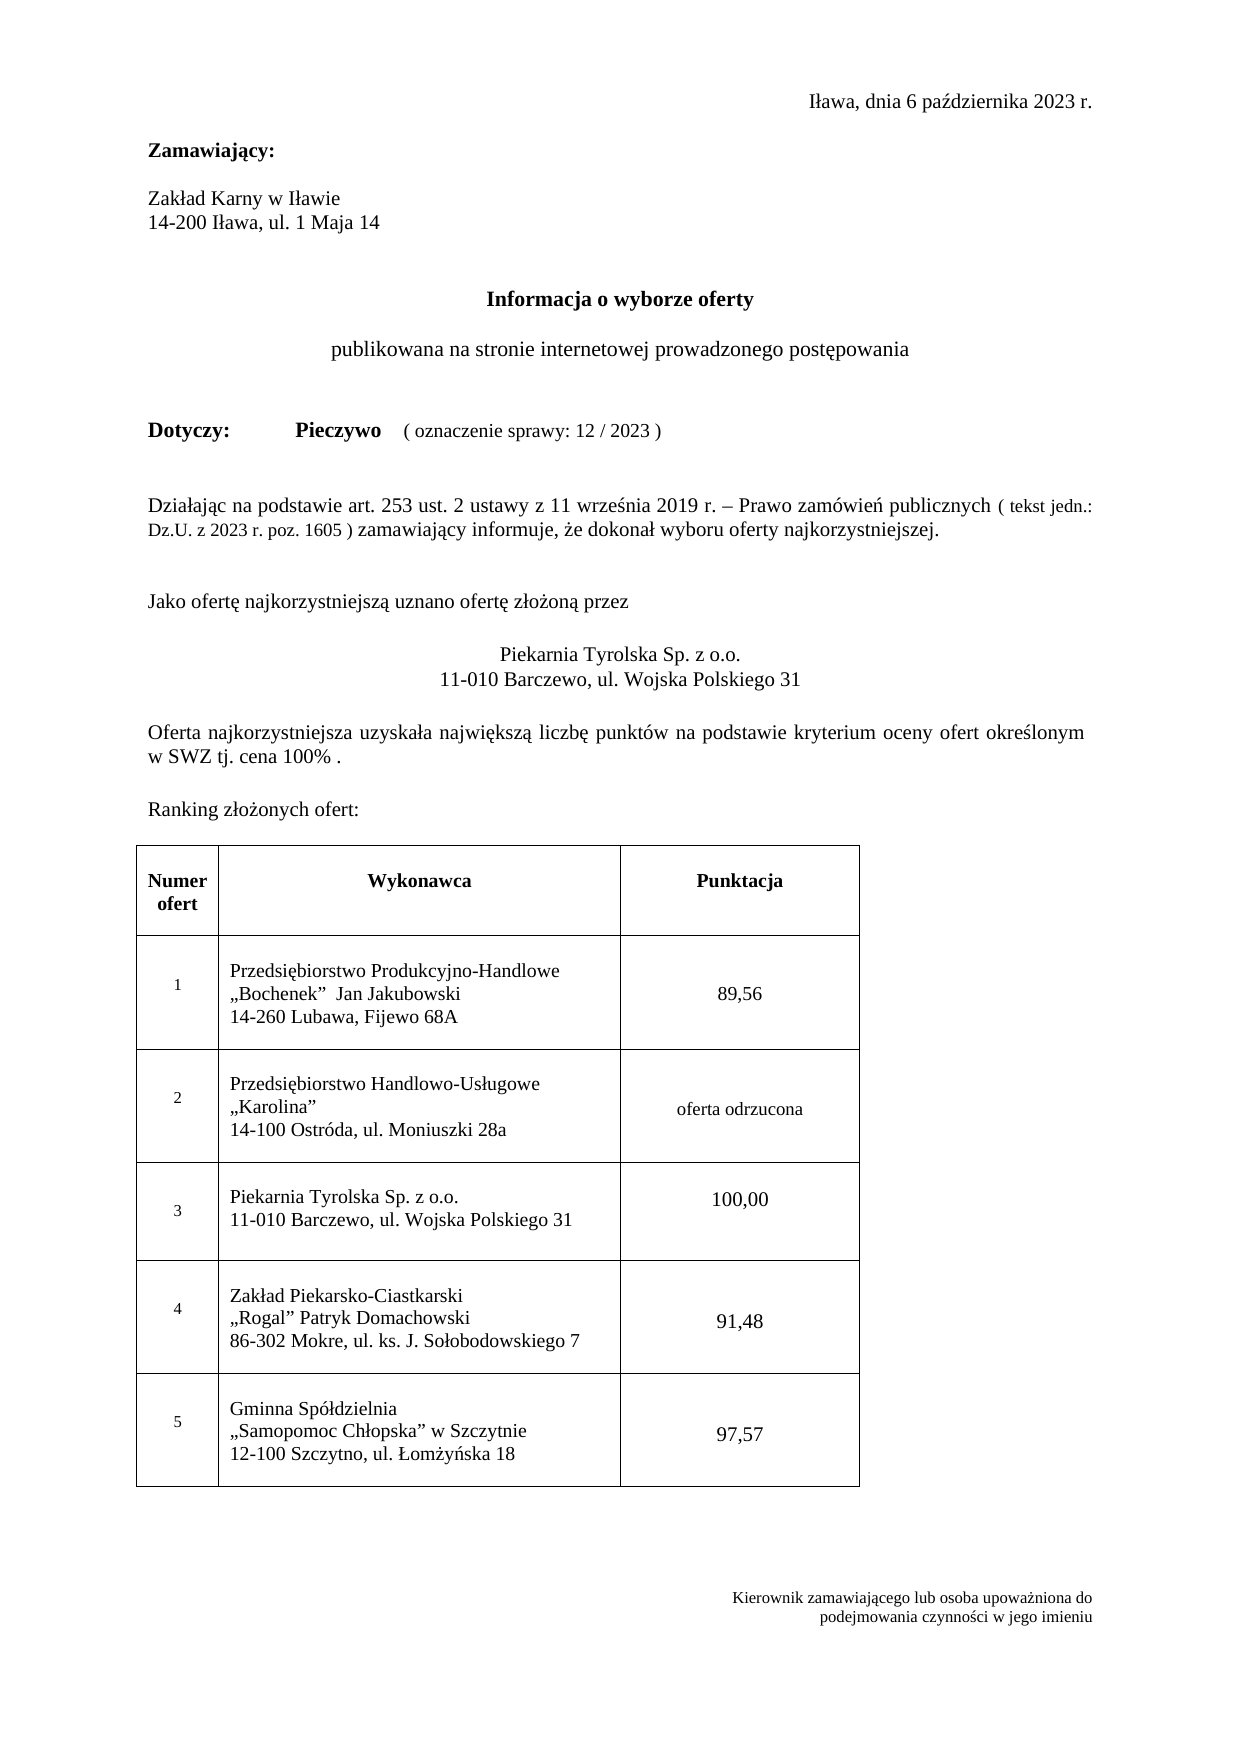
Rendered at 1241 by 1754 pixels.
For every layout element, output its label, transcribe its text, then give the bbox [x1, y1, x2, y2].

text Iława, dnia 6 października 2023 r. [148, 89, 1092, 113]
text Piekarnia Tyrolska Sp. z o.o. 11-010 Barczewo, ul. Wojska Polskiego 31 [148, 642, 1092, 691]
table_cell Przedsiębiorstwo Produkcyjno-Handlowe „Bochenek” Jan Jakubowski 14-260 Lubawa, Fijewo 68A [219, 936, 620, 1048]
text Jako ofertę najkorzystniejszą uznano ofertę złożoną przez [148, 589, 1092, 613]
table_cell Piekarnia Tyrolska Sp. z o.o. 11-010 Barczewo, ul. Wojska Polskiego 31 [219, 1163, 620, 1260]
text 14-200 Iława, ul. 1 Maja 14 [148, 210, 1092, 234]
text Kierownik zamawiającego lub osoba upoważniona do podejmowania czynności w jego imieniu [664, 1588, 1092, 1626]
text Działając na podstawie art. 253 ust. 2 ustawy z 11 września 2019 r. – Prawo zamówień publicznych ( tekst jedn.: Dz.U. z 2023 r. poz. 1605 ) zamawiający informuje, że dokonał wyboru oferty najkorzystniejszej. [148, 493, 1092, 541]
table_header Wykonawca [219, 846, 620, 935]
text Ranking złożonych ofert: [148, 797, 1092, 821]
table_cell 4 [137, 1261, 218, 1373]
table_cell 91,48 [621, 1261, 859, 1373]
table_cell Gminna Spółdzielnia „Samopomoc Chłopska” w Szczytnie 12-100 Szczytno, ul. Łomżyńska 18 [219, 1374, 620, 1486]
table_cell 100,00 [621, 1163, 859, 1260]
table_cell 97,57 [621, 1374, 859, 1486]
table_cell 89,56 [621, 936, 859, 1048]
text Oferta najkorzystniejsza uzyskała największą liczbę punktów na podstawie kryterium oceny ofert określonym w SWZ tj. cena 100% . [148, 720, 1092, 768]
table_cell oferta odrzucona [621, 1050, 859, 1162]
text Informacja o wyborze oferty [148, 286, 1092, 311]
text Zamawiający: [148, 138, 1092, 162]
table_cell Zakład Piekarsko-Ciastkarski „Rogal” Patryk Domachowski 86-302 Mokre, ul. ks. J. Sołobodowskiego 7 [219, 1261, 620, 1373]
table_cell 5 [137, 1374, 218, 1486]
text publikowana na stronie internetowej prowadzonego postępowania [148, 336, 1092, 361]
table_cell 1 [137, 936, 218, 1048]
table_header Punktacja [621, 846, 859, 935]
text Dotyczy: Pieczywo ( oznaczenie sprawy: 12 / 2023 ) [148, 417, 1092, 442]
table_cell Przedsiębiorstwo Handlowo-Usługowe „Karolina” 14-100 Ostróda, ul. Moniuszki 28a [219, 1050, 620, 1162]
table_cell 3 [137, 1163, 218, 1260]
table_header Numer ofert [137, 846, 218, 935]
table_cell 2 [137, 1050, 218, 1162]
text Zakład Karny w Iławie [148, 186, 1092, 210]
